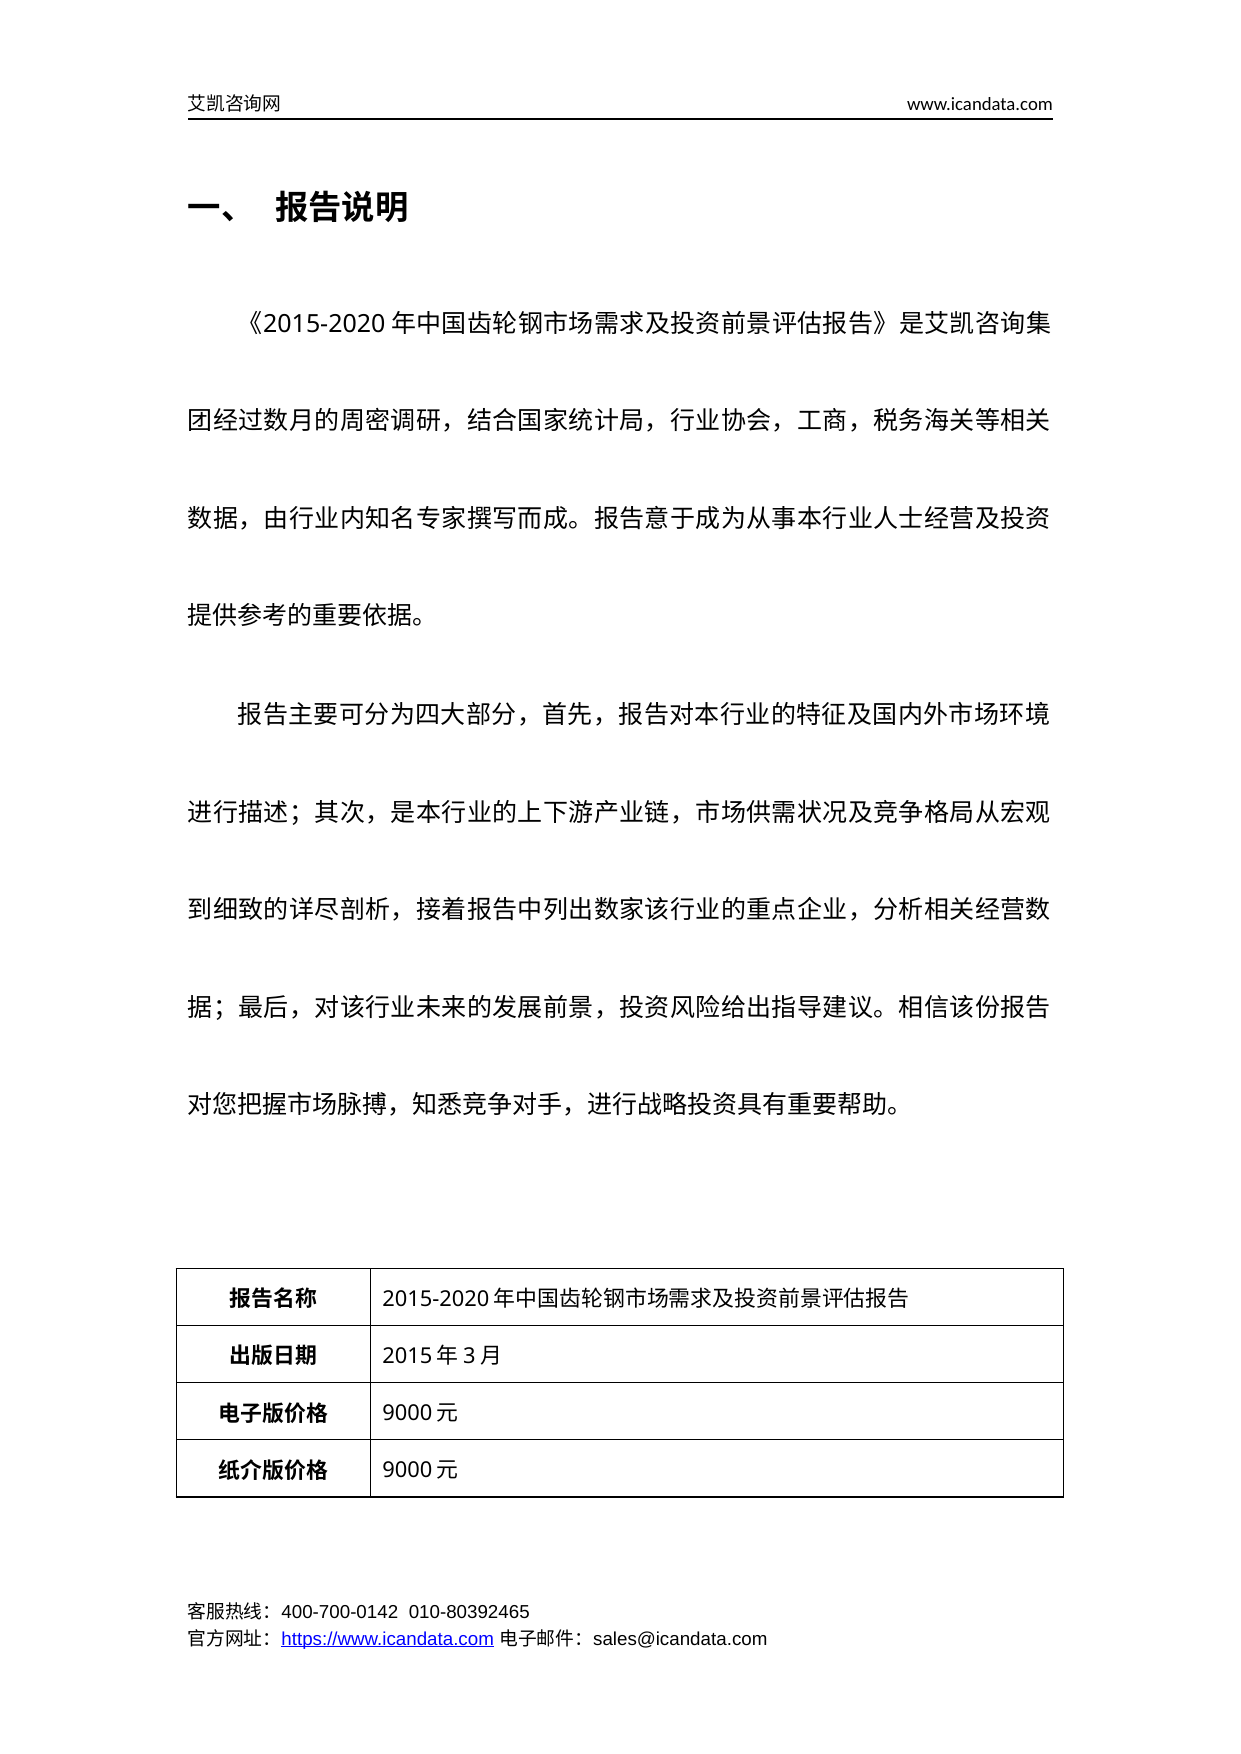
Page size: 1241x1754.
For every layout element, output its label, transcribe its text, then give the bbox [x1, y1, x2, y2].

subtitle 报告说明 [187, 172, 1053, 237]
table_cell 纸介版价格 [177, 1440, 370, 1496]
table_cell 2015年3月 [371, 1326, 1063, 1382]
text 《2015-2020年中国齿轮钢市场需求及投资前景评估报告》是艾凯咨询集团经过数月的周密调研，结合国家统计局，行业协会，工商，税务海关等相关数据，由行业内知名专家撰写而成。报告意于成为从事本行业人士经营及投资提供参考的重要依据。 [187, 289, 1053, 646]
table_header 报告名称 [177, 1269, 370, 1325]
text 报告主要可分为四大部分，首先，报告对本行业的特征及国内外市场环境进行描述；其次，是本行业的上下游产业链，市场供需状况及竞争格局从宏观到细致的详尽剖析，接着报告中列出数家该行业的重点企业，分析相关经营数据；最后，对该行业未来的发展前景，投资风险给出指导建议。相信该份报告对您把握市场脉搏，知悉竞争对手，进行战略投资具有重要帮助。 [187, 681, 1053, 1136]
table_cell 9000元 [371, 1383, 1063, 1439]
table_cell 出版日期 [177, 1326, 370, 1382]
table_header 2015-2020年中国齿轮钢市场需求及投资前景评估报告 [371, 1269, 1063, 1325]
table_cell 9000元 [371, 1440, 1063, 1496]
table_cell 电子版价格 [177, 1383, 370, 1439]
